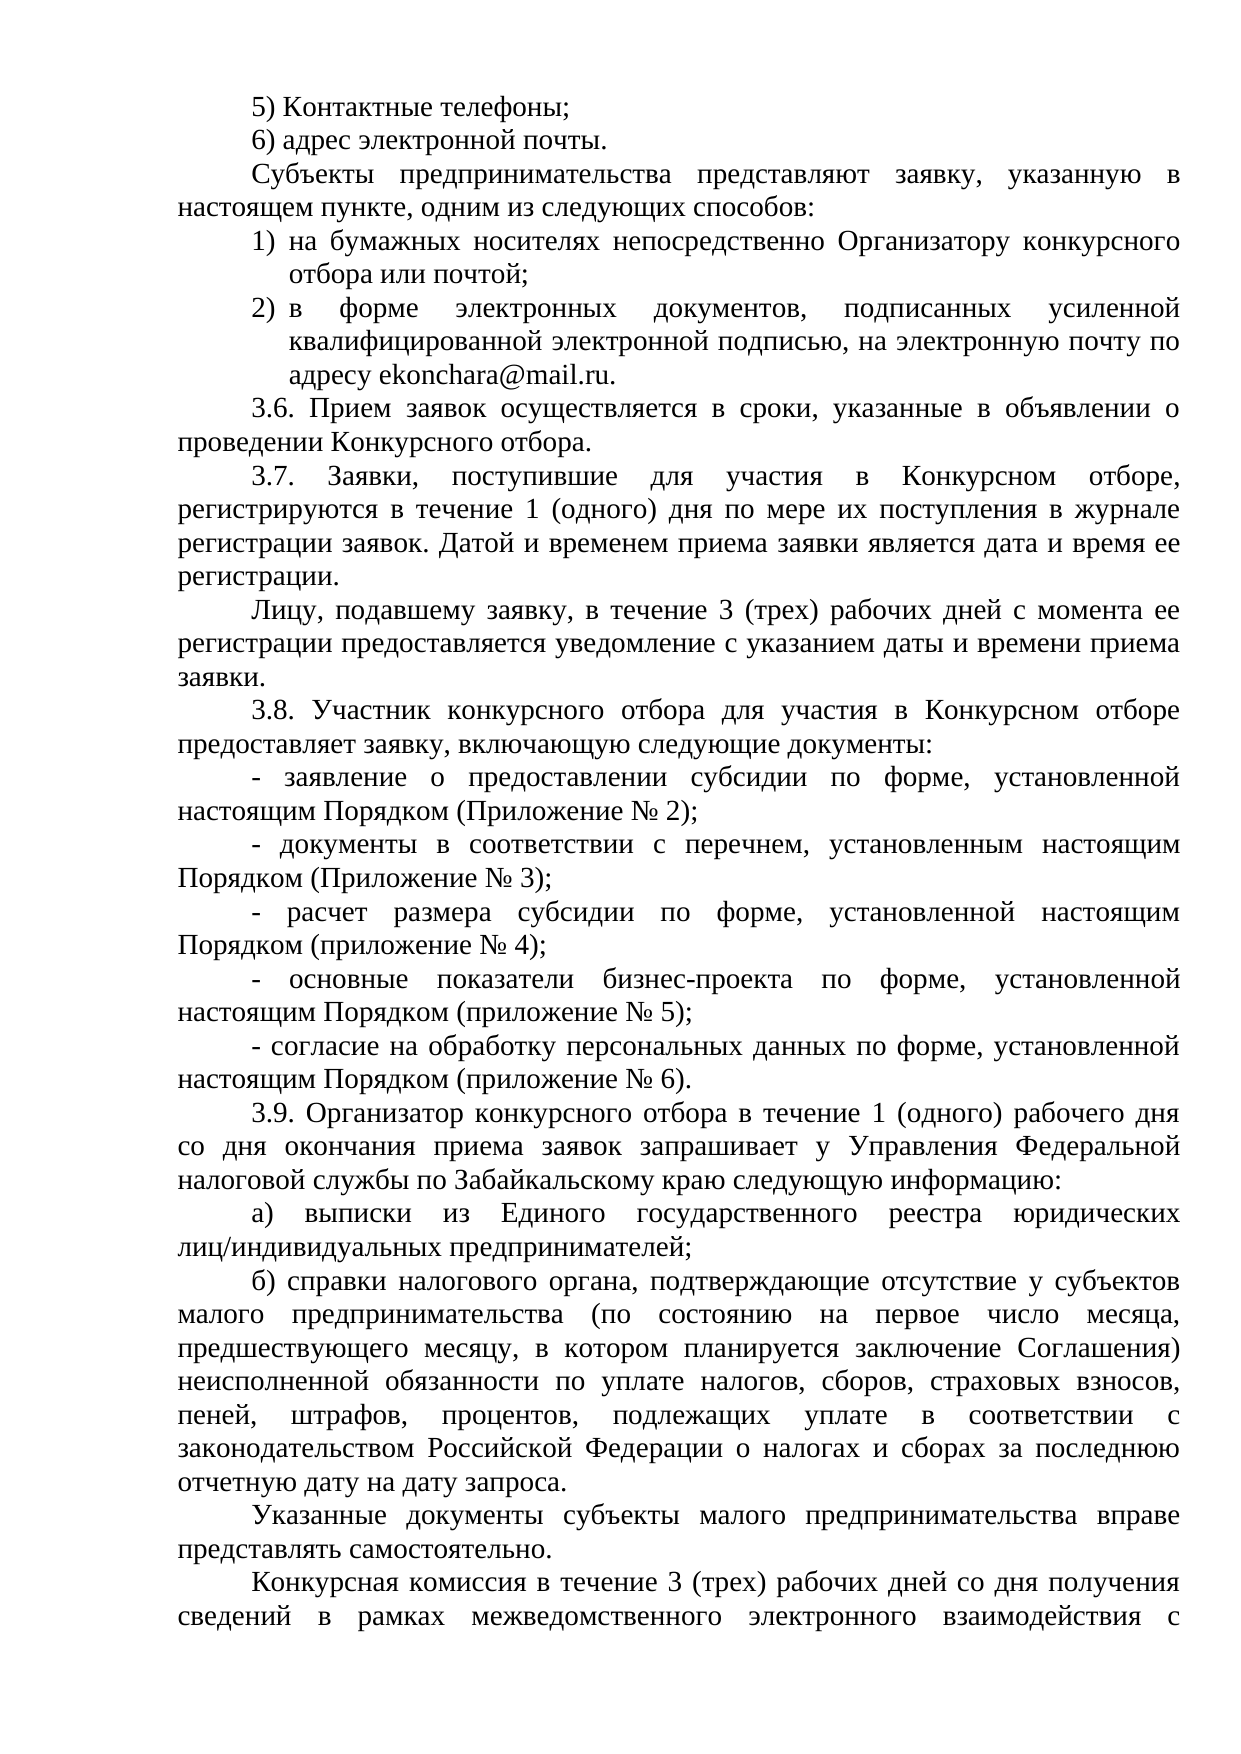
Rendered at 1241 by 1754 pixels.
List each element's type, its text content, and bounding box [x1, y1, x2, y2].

text б) справки налогового органа, подтверждающие отсутствие у субъектов малого предпринимательства (по состоянию на первое число месяца, предшествующего месяцу, в котором планируется заключение Соглашения) неисполненной обязанности по уплате налогов, сборов, страховых взносов, пеней, штрафов, процентов, подлежащих уплате в соответствии с законодательством Российской Федерации о налогах и сборах за последнюю отчетную дату на дату запроса. [177, 1263, 1181, 1497]
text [177, 1564, 1181, 1632]
text 3.8. Участник конкурсного отбора для участия в Конкурсном отборе предоставляет заявку, включающую следующие документы: [177, 692, 1181, 759]
text 3.9. Организатор конкурсного отбора в течение 1 (одного) рабочего дня со дня окончания приема заявок запрашивает у Управления Федеральной налоговой службы по Забайкальскому краю следующую информацию: [177, 1095, 1181, 1196]
text - заявление о предоставлении субсидии по форме, установленной настоящим Порядком (Приложение № 2); [177, 759, 1181, 827]
text - расчет размера субсидии по форме, установленной настоящим Порядком (приложение № 4); [177, 894, 1181, 961]
list в форме электронных документов, подписанных усиленной квалифицированной электронной подписью, на электронную почту по адресу ekonchara@mail.ru. [251, 290, 1181, 391]
text - согласие на обработку персональных данных по форме, установленной настоящим Порядком (приложение № 6). [177, 1028, 1181, 1095]
text Лицу, подавшему заявку, в течение 3 (трех) рабочих дней с момента ее регистрации предоставляется уведомление с указанием даты и времени приема заявки. [177, 592, 1181, 692]
text Указанные документы субъекты малого предпринимательства вправе представлять самостоятельно. [177, 1497, 1181, 1564]
text - документы в соответствии с перечнем, установленным настоящим Порядком (Приложение № 3); [177, 827, 1181, 894]
text 3.7. Заявки, поступившие для участия в Конкурсном отборе, регистрируются в течение 1 (одного) дня по мере их поступления в журнале регистрации заявок. Датой и временем приема заявки является дата и время ее регистрации. [177, 458, 1181, 592]
text 5) Контактные телефоны; [177, 89, 1181, 122]
text - основные показатели бизнес-проекта по форме, установленной настоящим Порядком (приложение № 5); [177, 961, 1181, 1028]
text 3.6. Прием заявок осуществляется в сроки, указанные в объявлении о проведении Конкурсного отбора. [177, 391, 1181, 458]
text Субъекты предпринимательства представляют заявку, указанную в настоящем пункте, одним из следующих способов: [177, 156, 1181, 223]
text 6) адрес электронной почты. [177, 122, 1181, 156]
text а) выписки из Единого государственного реестра юридических лиц/индивидуальных предпринимателей; [177, 1196, 1181, 1263]
list на бумажных носителях непосредственно Организатору конкурсного отбора или почтой; [251, 223, 1181, 290]
